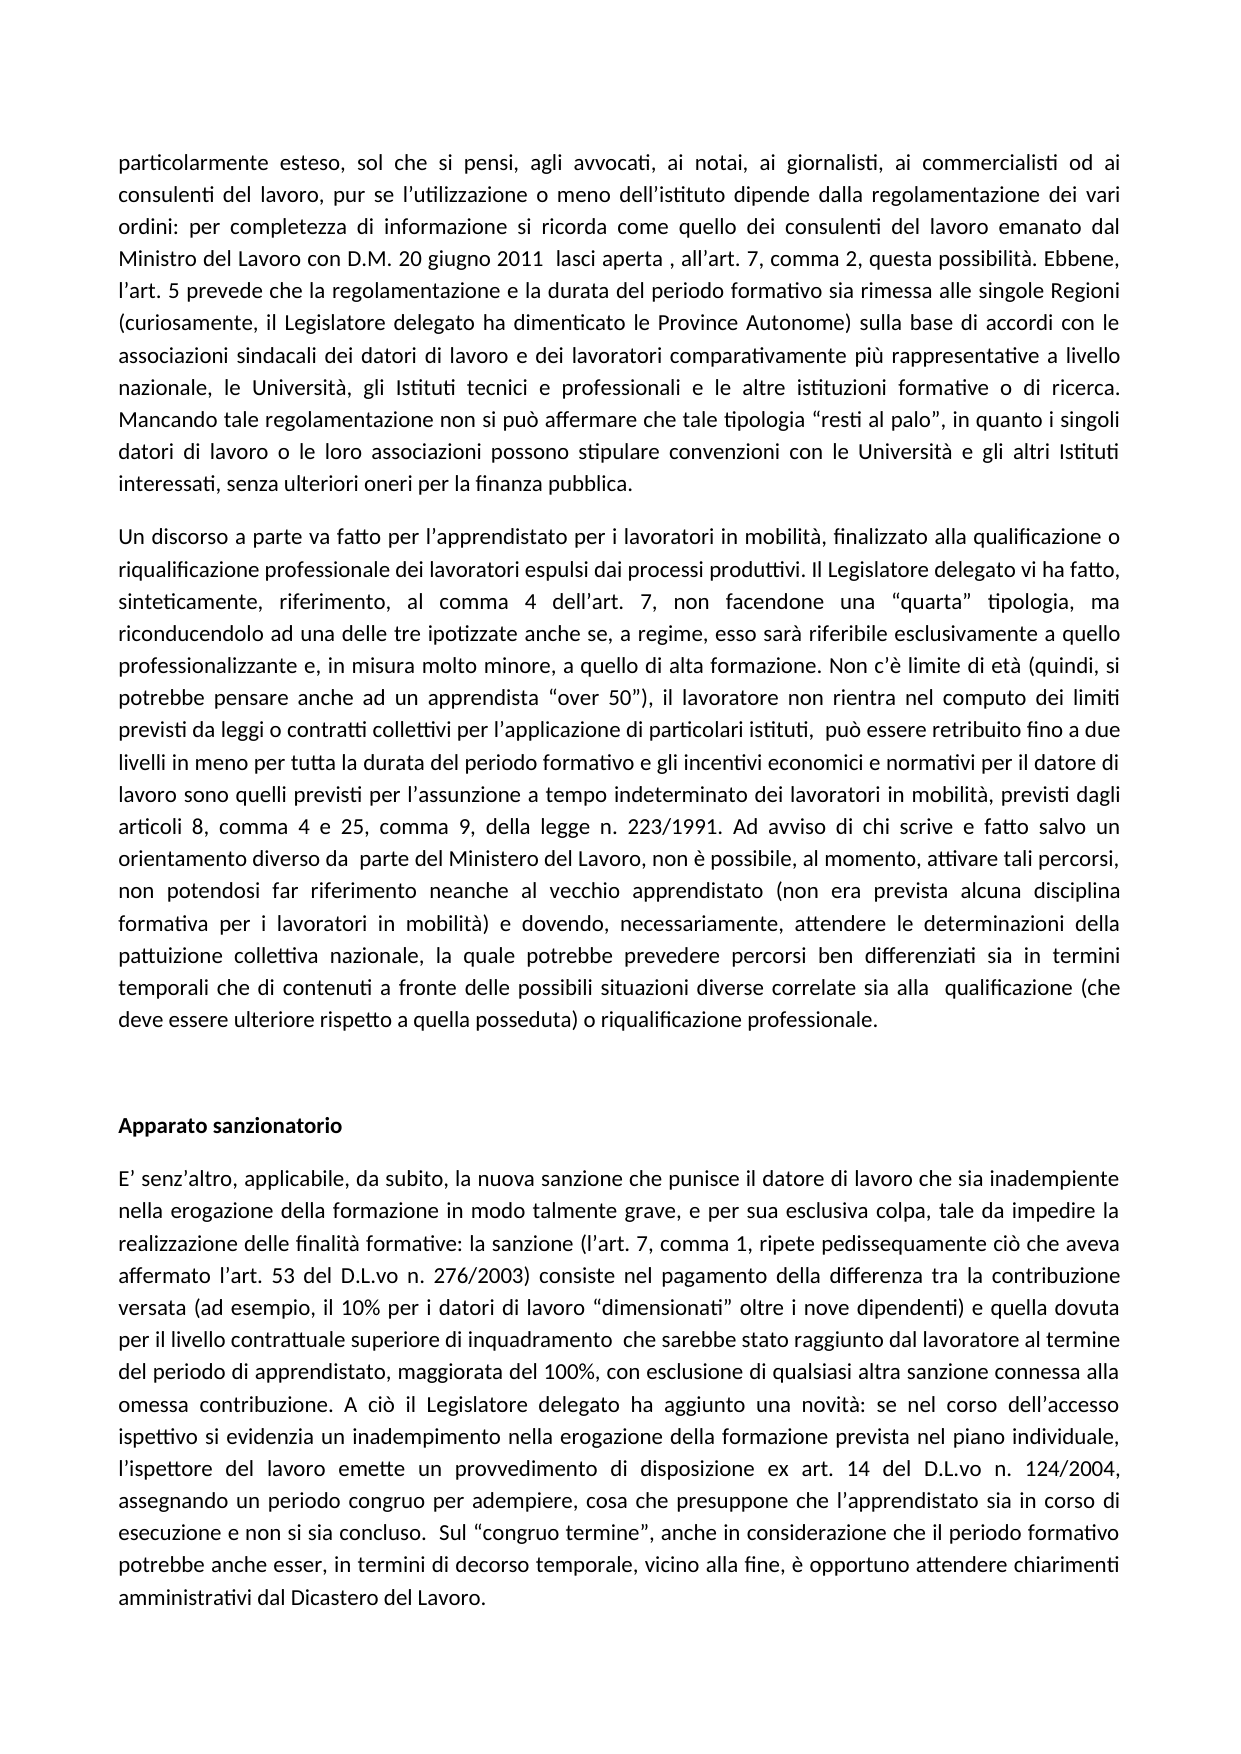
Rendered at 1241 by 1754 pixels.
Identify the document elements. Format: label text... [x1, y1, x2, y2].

text Un discorso a parte va fatto per l’apprendistato per i lavoratori in mobilità, finalizzato alla qualificazione o riqualificazione professionale dei lavoratori espulsi dai processi produttivi. Il Legislatore delegato vi ha fatto, sinteticamente, riferimento, al comma 4 dell’art. 7, non facendone una “quarta” tipologia, ma riconducendolo ad una delle tre ipotizzate anche se, a regime, esso sarà riferibile esclusivamente a quello professionalizzante e, in misura molto minore, a quello di alta formazione. Non c’è limite di età (quindi, si potrebbe pensare anche ad un apprendista “over 50”), il lavoratore non rientra nel computo dei limiti previsti da leggi o contratti collettivi per l’applicazione di particolari istituti, può essere retribuito fino a due livelli in meno per tutta la durata del periodo formativo e gli incentivi economici e normativi per il datore di lavoro sono quelli previsti per l’assunzione a tempo indeterminato dei lavoratori in mobilità, previsti dagli articoli 8, comma 4 e 25, comma 9, della legge n. 223/1991. Ad avviso di chi scrive e fatto salvo un orientamento diverso da parte del Ministero del Lavoro, non è possibile, al momento, attivare tali percorsi, non potendosi far riferimento neanche al vecchio apprendistato (non era prevista alcuna disciplina formativa per i lavoratori in mobilità) e dovendo, necessariamente, attendere le determinazioni della pattuizione collettiva nazionale, la quale potrebbe prevedere percorsi ben differenziati sia in termini temporali che di contenuti a fronte delle possibili situazioni diverse correlate sia alla qualificazione (che deve essere ulteriore rispetto a quella posseduta) o riqualificazione professionale. [118, 522, 1122, 1033]
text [118, 148, 1122, 497]
text E’ senz’altro, applicabile, da subito, la nuova sanzione che punisce il datore di lavoro che sia inadempiente nella erogazione della formazione in modo talmente grave, e per sua esclusiva colpa, tale da impedire la realizzazione delle finalità formative: la sanzione (l’art. 7, comma 1, ripete pedissequamente ciò che aveva affermato l’art. 53 del D.L.vo n. 276/2003) consiste nel pagamento della differenza tra la contribuzione versata (ad esempio, il 10% per i datori di lavoro “dimensionati” oltre i nove dipendenti) e quella dovuta per il livello contrattuale superiore di inquadramento che sarebbe stato raggiunto dal lavoratore al termine del periodo di apprendistato, maggiorata del 100%, con esclusione di qualsiasi altra sanzione connessa alla omessa contribuzione. A ciò il Legislatore delegato ha aggiunto una novità: se nel corso dell’accesso ispettivo si evidenzia un inadempimento nella erogazione della formazione prevista nel piano individuale, l’ispettore del lavoro emette un provvedimento di disposizione ex art. 14 del D.L.vo n. 124/2004, assegnando un periodo congruo per adempiere, cosa che presuppone che l’apprendistato sia in corso di esecuzione e non si sia concluso. Sul “congruo termine”, anche in considerazione che il periodo formativo potrebbe anche esser, in termini di decorso temporale, vicino alla fine, è opportuno attendere chiarimenti amministrativi dal Dicastero del Lavoro. [118, 1164, 1122, 1611]
text Apparato sanzionatorio [118, 1111, 1122, 1139]
